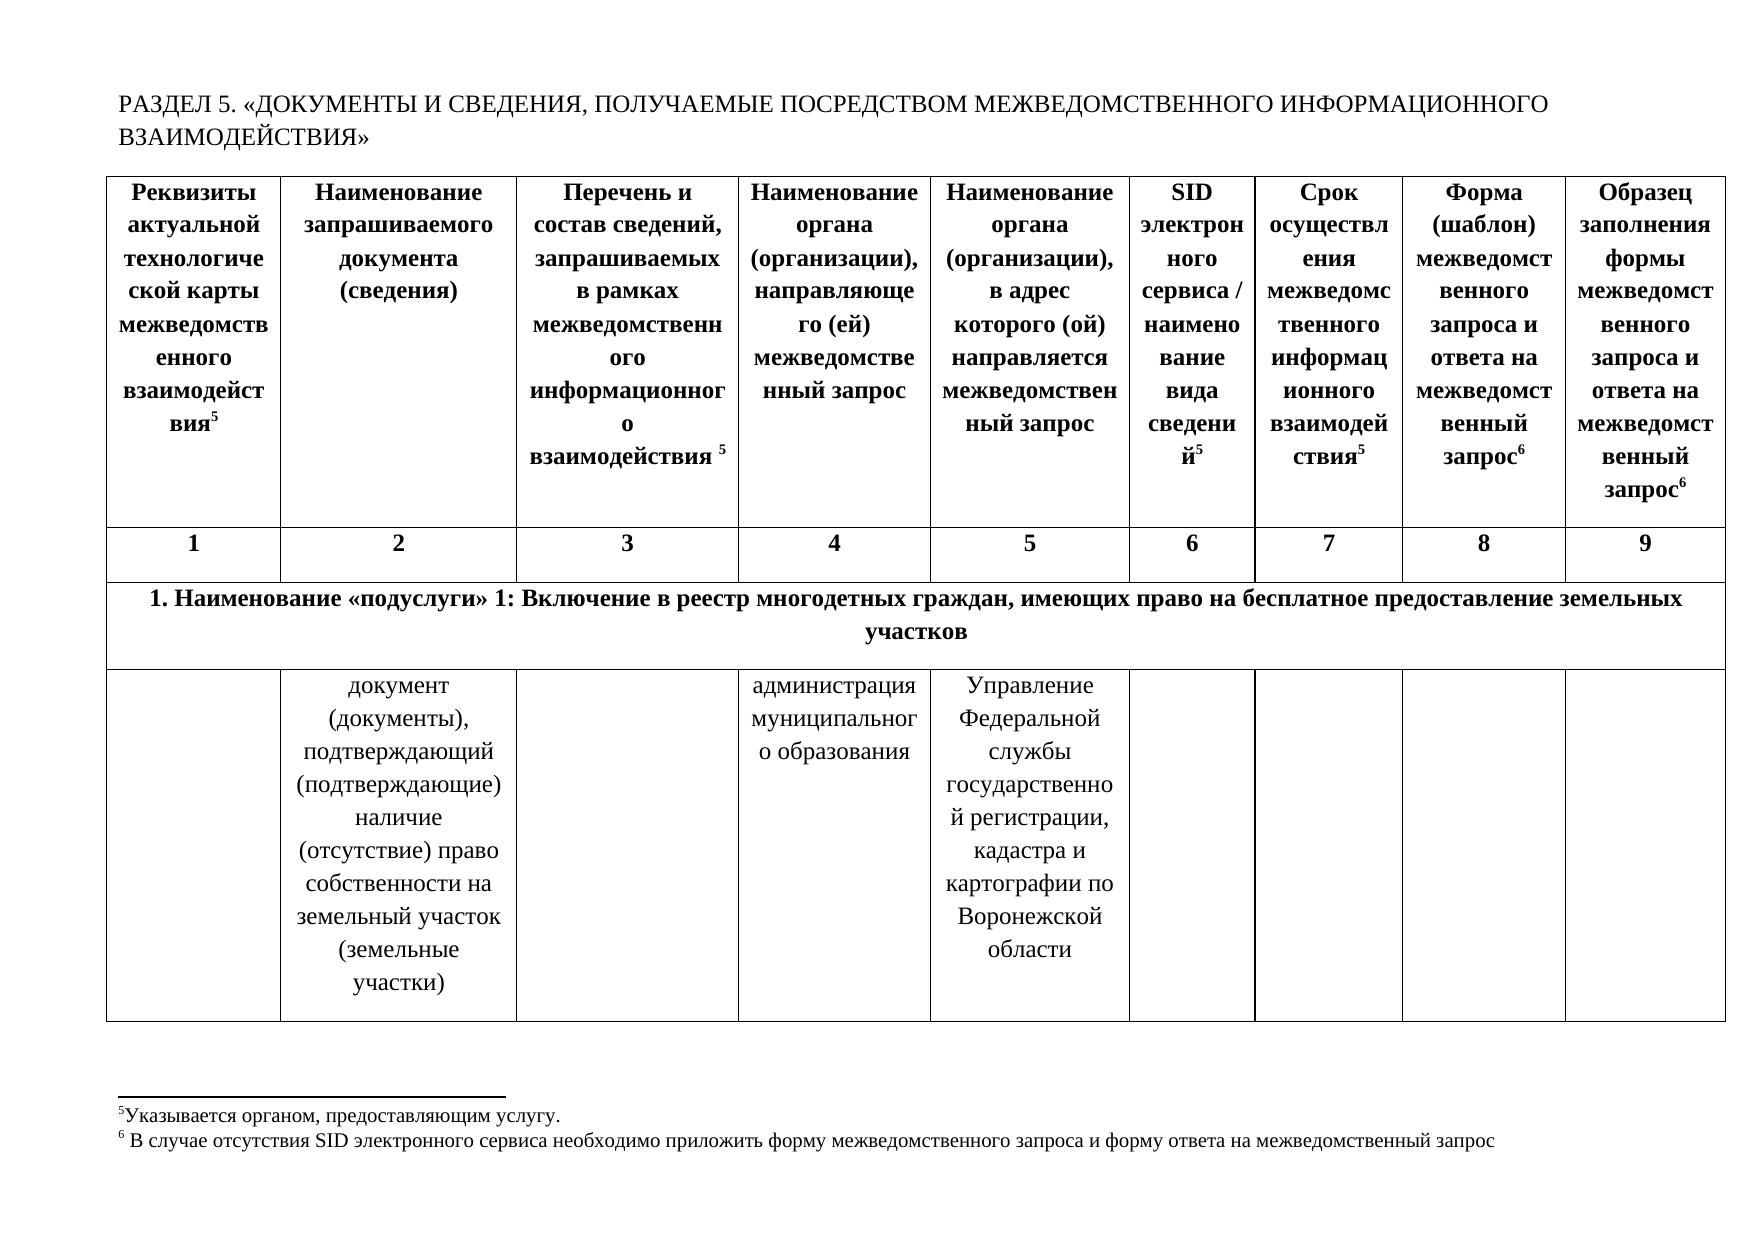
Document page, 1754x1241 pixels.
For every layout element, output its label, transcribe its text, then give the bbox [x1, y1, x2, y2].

table_header Срок осуществления межведомственного информационного взаимодействия5 [1256, 177, 1402, 527]
table_header Форма (шаблон) межведомственного запроса и ответа на межведомственный запрос [1403, 177, 1565, 527]
table_header Наименование органа (организации), направляющего (ей) межведомственный запрос [739, 177, 930, 527]
table_cell 1 [107, 528, 280, 582]
table_cell 4 [739, 528, 930, 582]
table_cell [1130, 670, 1254, 1021]
table_cell 2 [281, 528, 516, 582]
table_cell 9 [1566, 528, 1725, 582]
table_cell администрация муниципального образования [739, 670, 930, 1021]
table_cell 5 [931, 528, 1129, 582]
table_cell [107, 670, 280, 1021]
table_cell 8 [1403, 528, 1565, 582]
table_header Наименование органа (организации), в адрес которого (ой) направляется межведомственный запрос [931, 177, 1129, 527]
table_header Наименование запрашиваемого документа (сведения) [281, 177, 516, 527]
table_cell [1566, 670, 1725, 1021]
table_header Реквизиты актуальной технологической карты межведомственного взаимодействия5 [107, 177, 280, 527]
table_cell [1403, 670, 1565, 1021]
table_header SID электронного сервиса / наименование вида сведений [1130, 177, 1254, 527]
table_header Образец заполнения формы межведомственного запроса и ответа на межведомственный запрос6 [1566, 177, 1725, 527]
table_cell Управление Федеральной службы государственной регистрации, кадастра и картографии по Воронежской области [931, 670, 1129, 1021]
text РАЗДЕЛ 5. «ДОКУМЕНТЫ И СВЕДЕНИЯ, ПОЛУЧАЕМЫЕ ПОСРЕДСТВОМ МЕЖВЕДОМСТВЕННОГО ИНФОРМАЦИОННОГО ВЗАИМОДЕЙСТВИЯ» [118, 89, 1665, 150]
table_cell 1. Наименование «подуслуги» 1: Включение в реестр многодетных граждан, имеющих право на бесплатное предоставление земельных участков [107, 583, 1725, 669]
table_cell документ (документы), подтверждающий (подтверждающие) наличие (отсутствие) право собственности на земельный участок (земельные участки) [281, 670, 516, 1021]
table_header Перечень и состав сведений, запрашиваемых в рамках межведомственного информационного взаимодействия 5 [517, 177, 738, 527]
table_cell 7 [1256, 528, 1402, 582]
table_cell [517, 670, 738, 1021]
table_cell 6 [1130, 528, 1254, 582]
table_cell 3 [517, 528, 738, 582]
table_cell [1256, 670, 1402, 1021]
